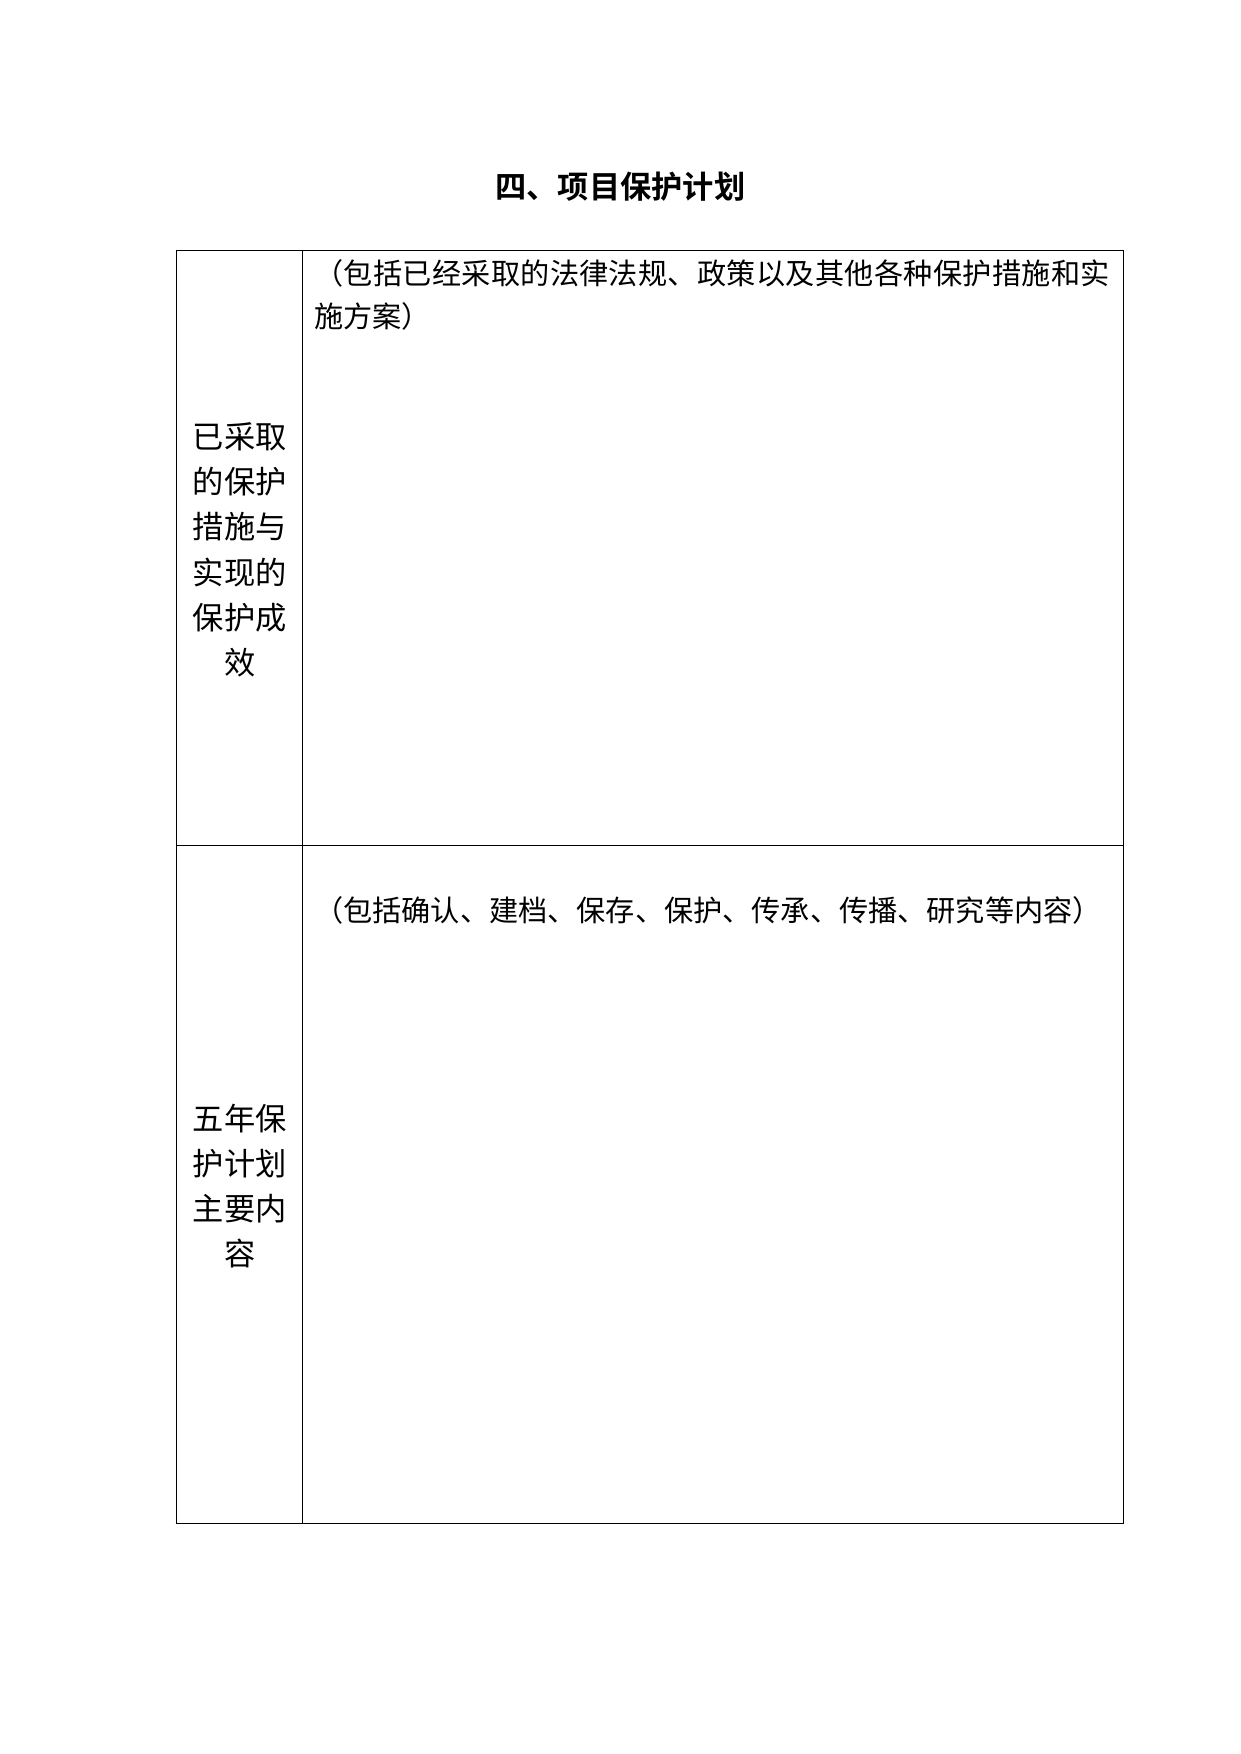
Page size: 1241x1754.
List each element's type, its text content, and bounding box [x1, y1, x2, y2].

table_header （包括已经采取的法律法规、政策以及其他各种保护措施和实施方案） [303, 251, 1123, 845]
table_cell 五年保护计划主要内容 [177, 846, 302, 1522]
text 四、项目保护计划 [187, 162, 1053, 207]
table_header 已采取的保护措施与实现的保护成效 [177, 251, 302, 845]
table_cell （包括确认、建档、保存、保护、传承、传播、研究等内容） [303, 846, 1123, 1522]
